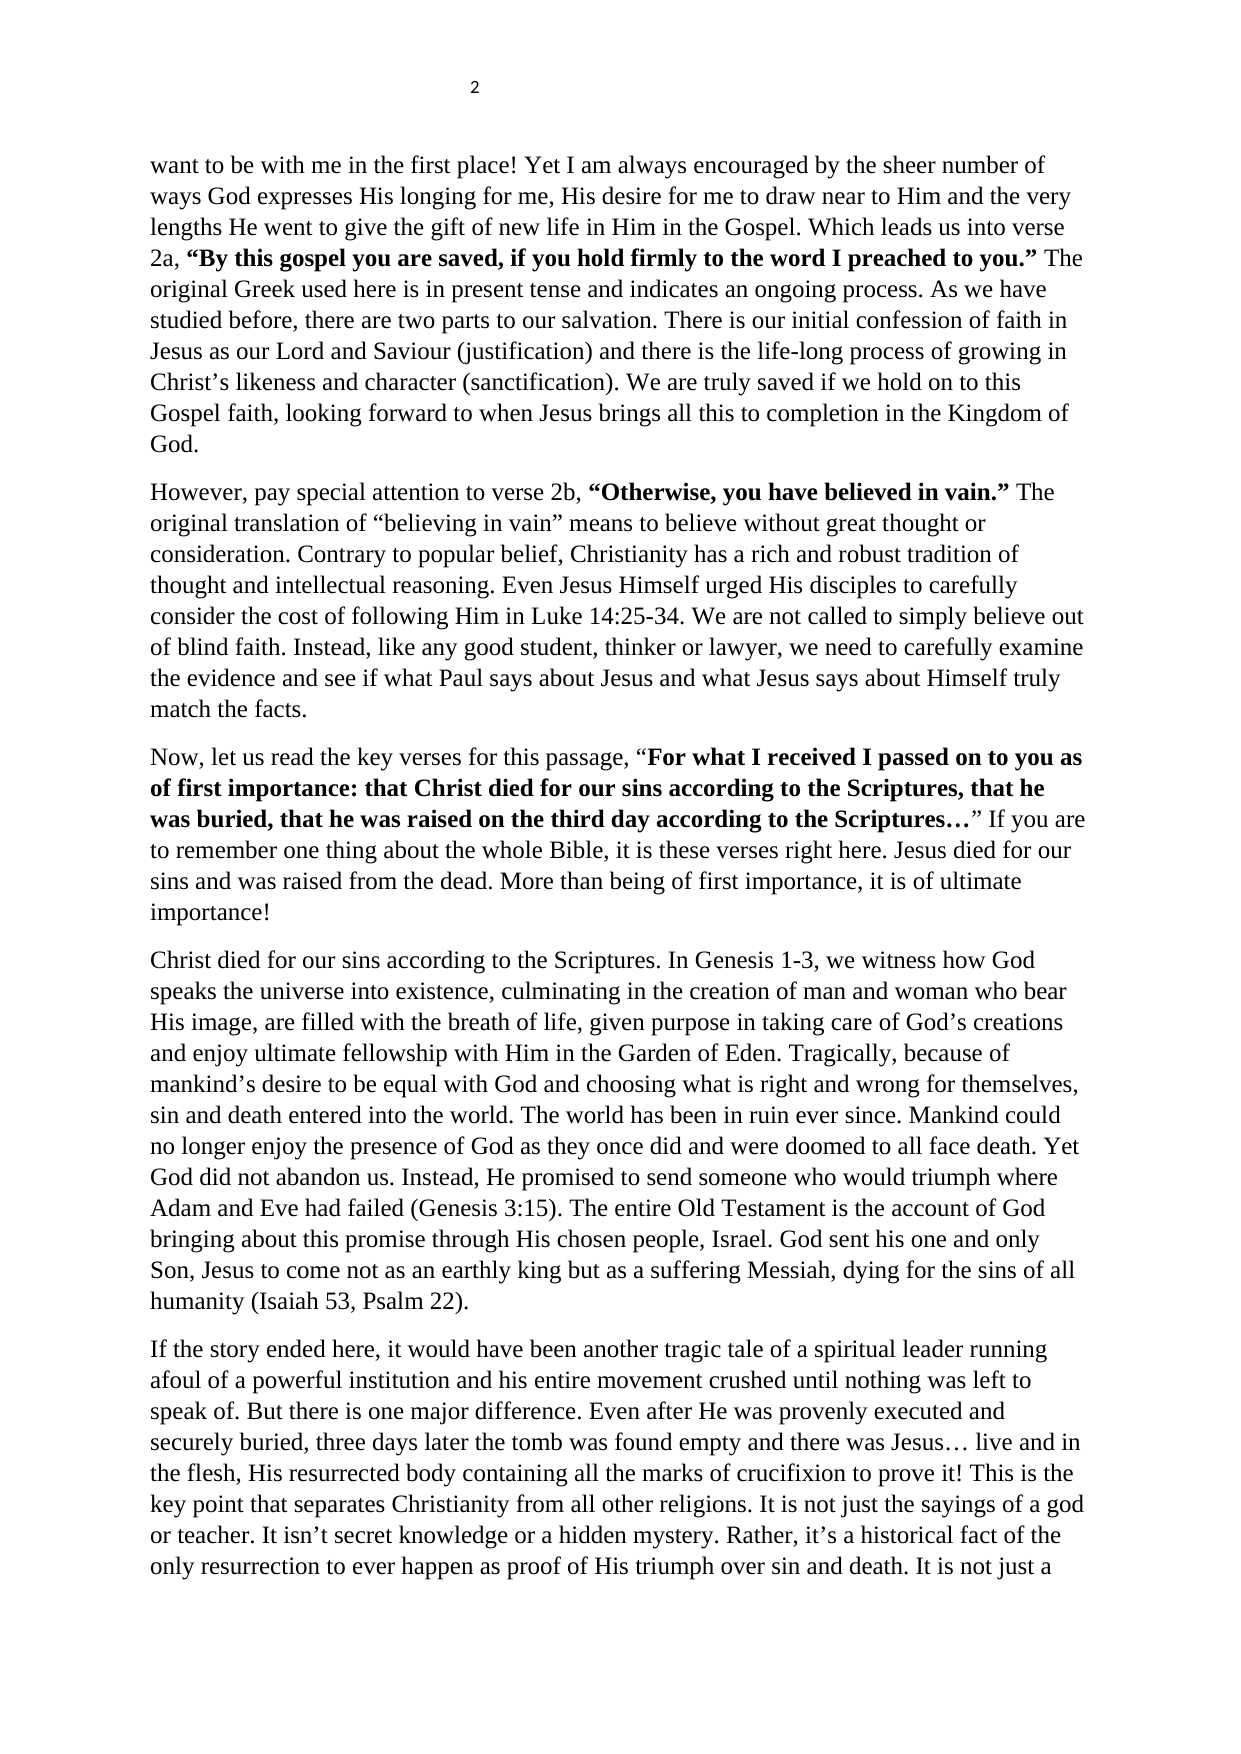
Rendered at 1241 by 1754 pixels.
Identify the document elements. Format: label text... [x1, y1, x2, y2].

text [150, 1334, 1090, 1580]
text However, pay special attention to verse 2b, “Otherwise, you have believed in vain.” The original translation of “believing in vain” means to believe without great thought or consideration. Contrary to popular belief, Christianity has a rich and robust tradition of thought and intellectual reasoning. Even Jesus Himself urged His disciples to carefully consider the cost of following Him in Luke 14:25-34. We are not called to simply believe out of blind faith. Instead, like any good student, thinker or lawyer, we need to carefully examine the evidence and see if what Paul says about Jesus and what Jesus says about Himself truly match the facts. [150, 477, 1090, 723]
text Now, let us read the key verses for this passage, “For what I received I passed on to you as of first importance: that Christ died for our sins according to the Scriptures, that he was buried, that he was raised on the third day according to the Scriptures…” If you are to remember one thing about the whole Bible, it is these verses right here. Jesus died for our sins and was raised from the dead. More than being of first importance, it is of ultimate importance! [150, 742, 1090, 926]
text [150, 150, 1090, 458]
text Christ died for our sins according to the Scriptures. In Genesis 1-3, we witness how God speaks the universe into existence, culminating in the creation of man and woman who bear His image, are filled with the breath of life, given purpose in taking care of God’s creations and enjoy ultimate fellowship with Him in the Garden of Eden. Tragically, because of mankind’s desire to be equal with God and choosing what is right and wrong for themselves, sin and death entered into the world. The world has been in ruin ever since. Mankind could no longer enjoy the presence of God as they once did and were doomed to all face death. Yet God did not abandon us. Instead, He promised to send someone who would triumph where Adam and Eve had failed (Genesis 3:15). The entire Old Testament is the account of God bringing about this promise through His chosen people, Israel. God sent his one and only Son, Jesus to come not as an earthly king but as a suffering Messiah, dying for the sins of all humanity (Isaiah 53, Psalm 22). [150, 945, 1090, 1315]
